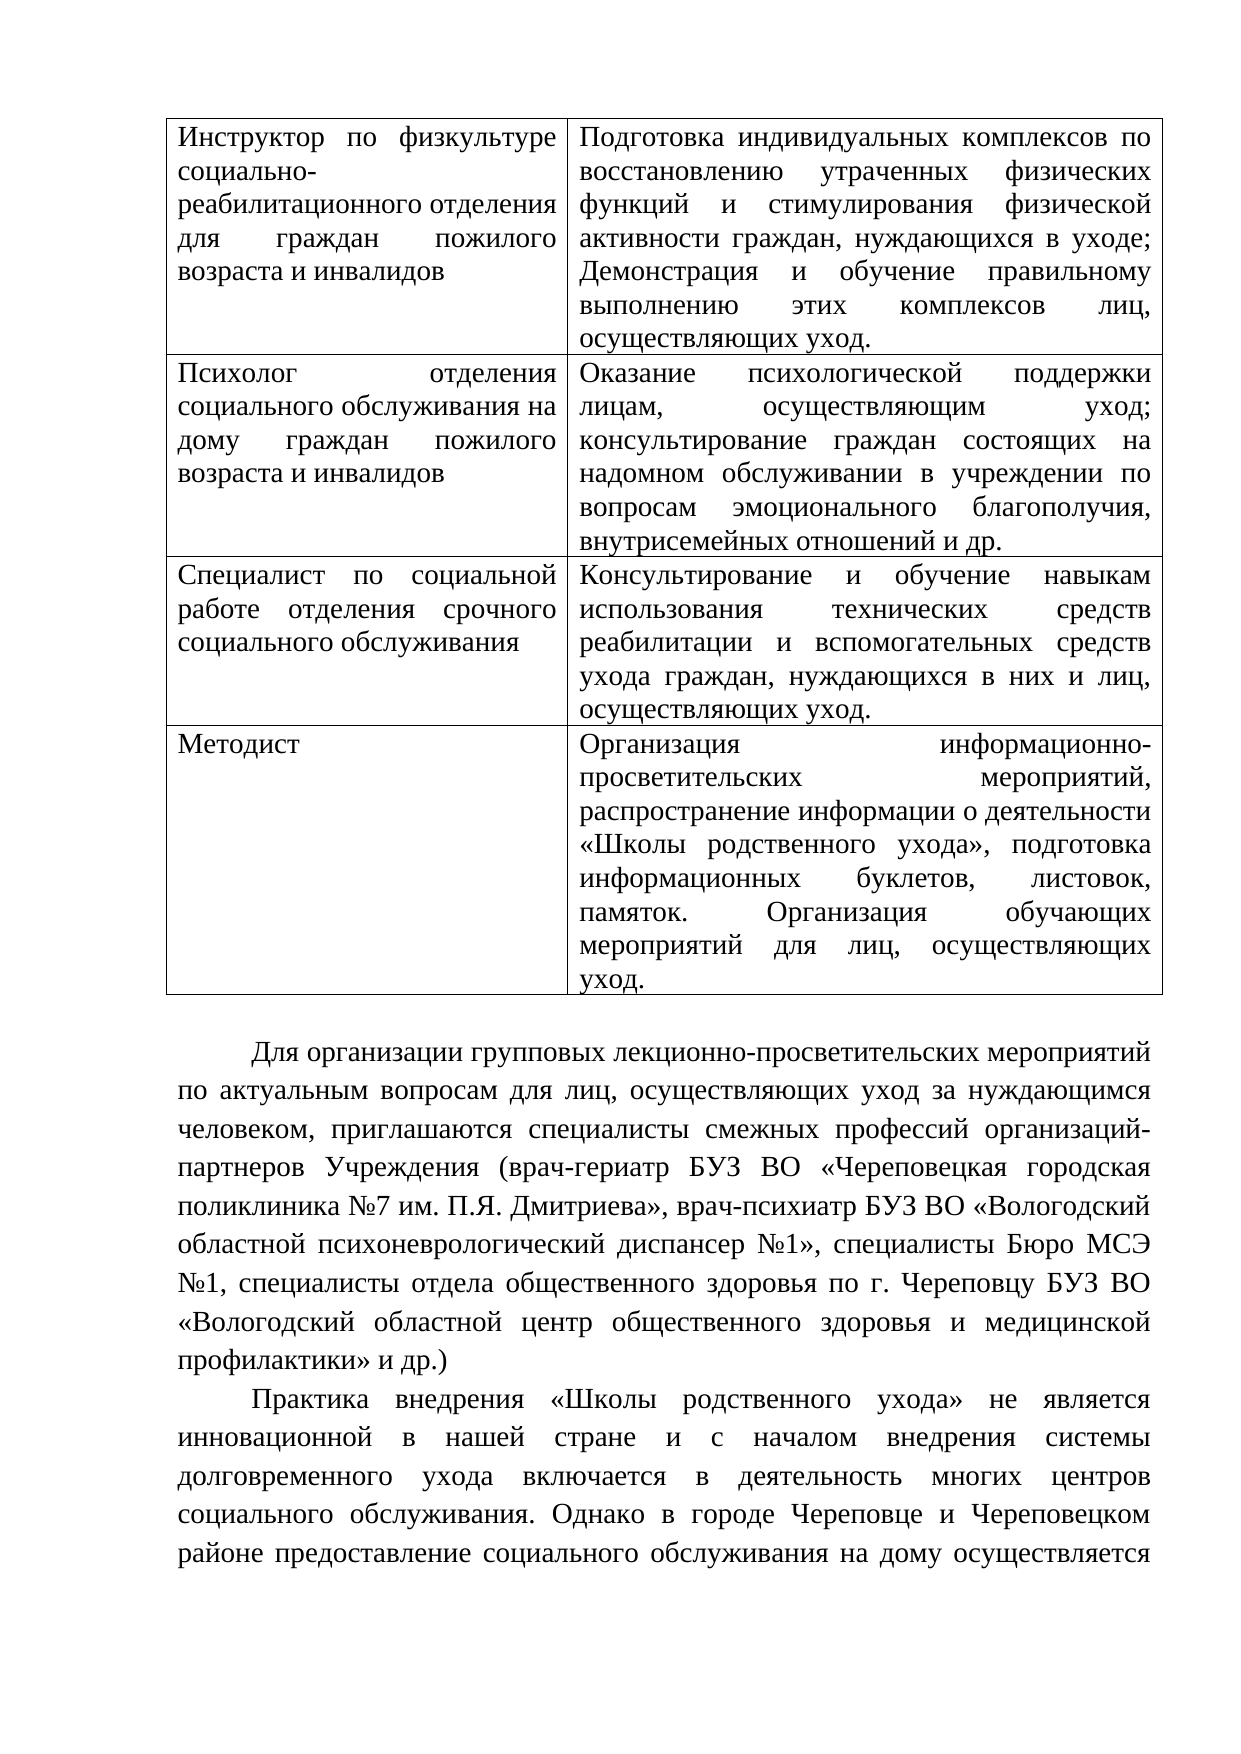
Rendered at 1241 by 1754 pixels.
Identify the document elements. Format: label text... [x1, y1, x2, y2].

table_cell Оказание психологической поддержки лицам, осуществляющим уход; консультирование граждан состоящих на надомном обслуживании в учреждении по вопросам эмоционального благополучия, внутрисемейных отношений и др. [568, 355, 1162, 556]
text Для организации групповых лекционно-просветительских мероприятий по актуальным вопросам для лиц, осуществляющих уход за нуждающимся человеком, приглашаются специалисты смежных профессий организаций-партнеров Учреждения (врач-гериатр БУЗ ВО «Череповецкая городская поликлиника №7 им. П.Я. Дмитриева», врач-психиатр БУЗ ВО «Вологодский областной психоневрологический диспансер №1», специалисты Бюро МСЭ №1, специалисты отдела общественного здоровья по г. Череповцу БУЗ ВО «Вологодский областной центр общественного здоровья и медицинской профилактики» и др.) [177, 1034, 1152, 1376]
table_cell Специалист по социальной работе отделения срочного социального обслуживания [167, 557, 567, 725]
table_cell Психолог отделения социального обслуживания на дому граждан пожилого возраста и инвалидов [167, 355, 567, 556]
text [177, 1381, 1152, 1568]
table_cell Организация информационно-просветительских мероприятий, распространение информации о деятельности «Школы родственного ухода», подготовка информационных буклетов, листовок, памяток. Организация обучающих мероприятий для лиц, осуществляющих уход. [568, 726, 1162, 994]
table_cell Консультирование и обучение навыкам использования технических средств реабилитации и вспомогательных средств ухода граждан, нуждающихся в них и лиц, осуществляющих уход. [568, 557, 1162, 725]
table_cell Инструктор по физкультуре социально-реабилитационного отделения для граждан пожилого возраста и инвалидов [167, 119, 567, 354]
table_cell Методист [167, 726, 567, 994]
table_cell Подготовка индивидуальных комплексов по восстановлению утраченных физических функций и стимулирования физической активности граждан, нуждающихся в уходе; Демонстрация и обучение правильному выполнению этих комплексов лиц, осуществляющих уход. [568, 119, 1162, 354]
